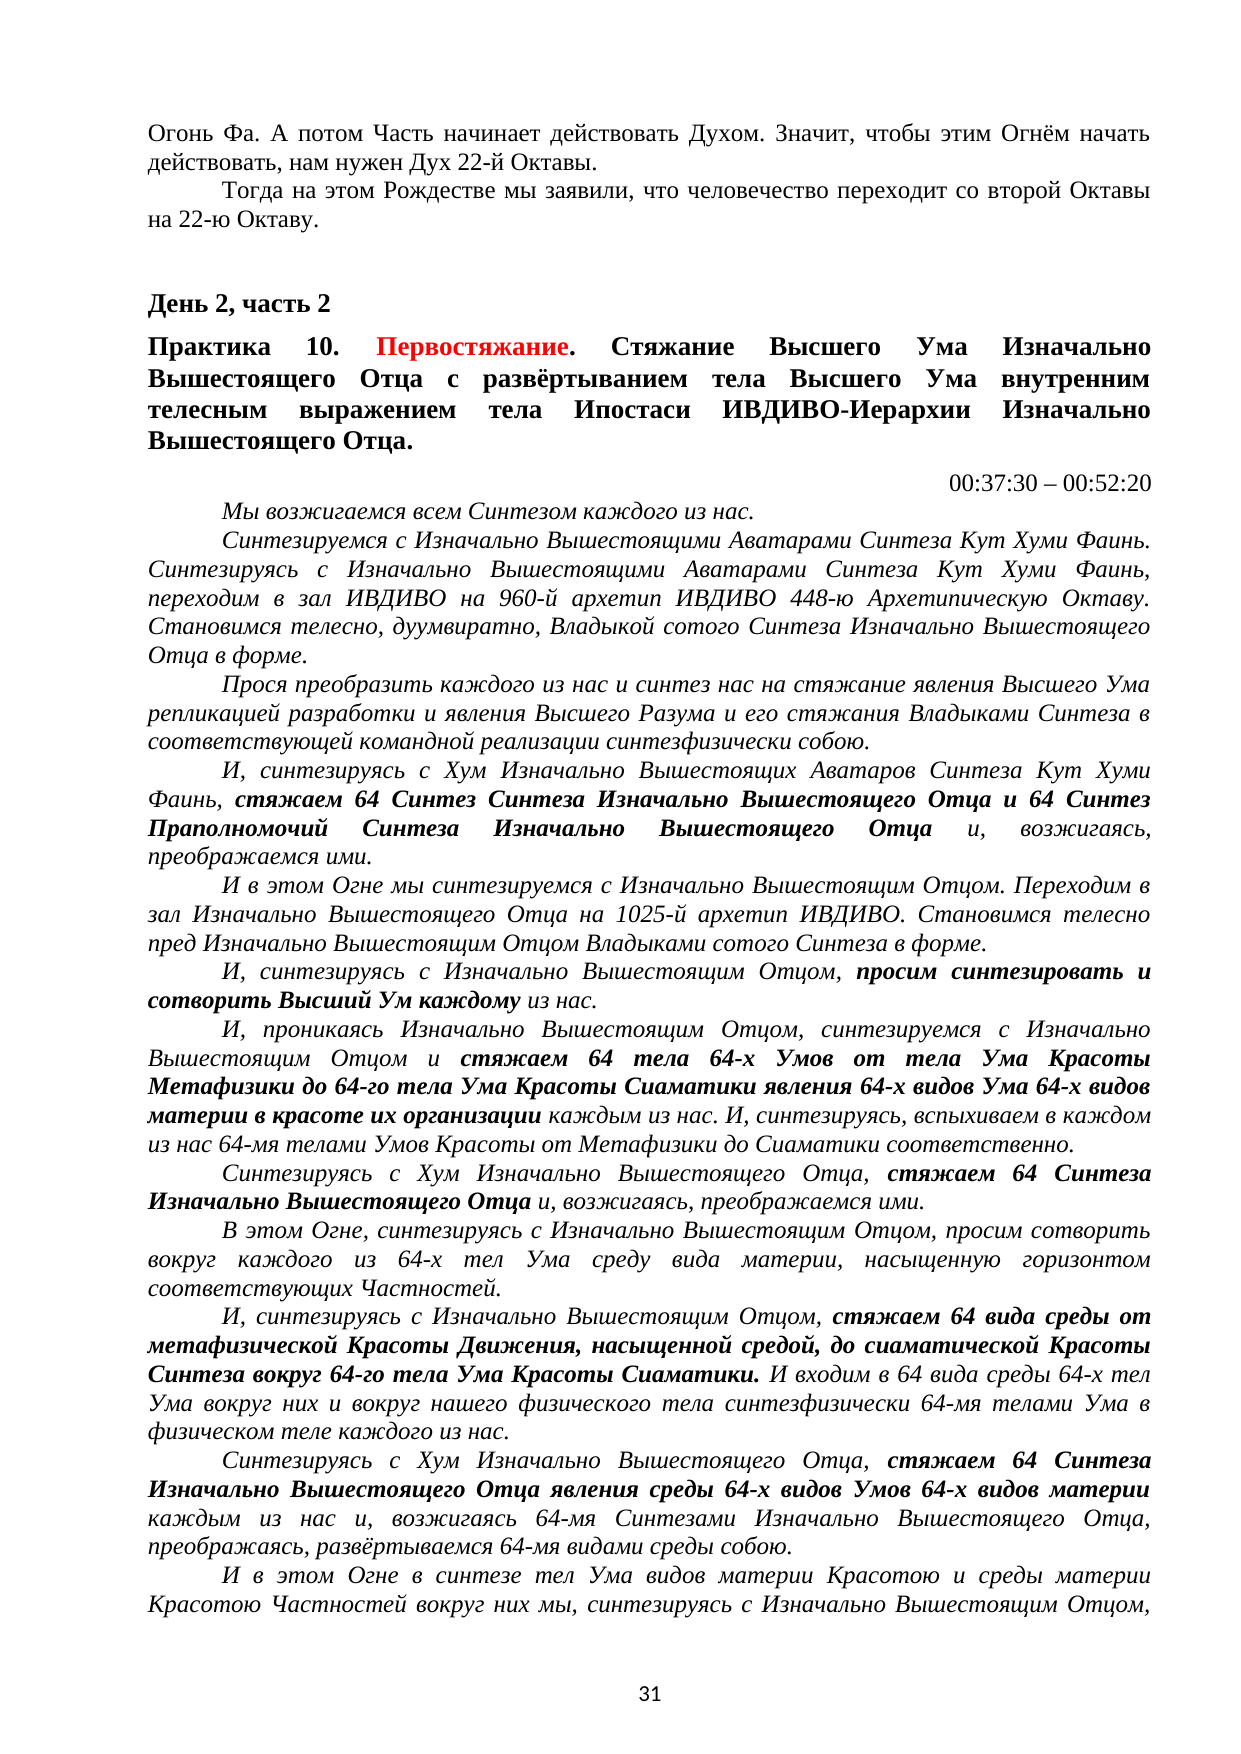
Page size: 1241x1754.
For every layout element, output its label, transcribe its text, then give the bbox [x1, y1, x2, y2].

text В этом Огне, синтезируясь с Изначально Вышестоящим Отцом, просим сотворить вокруг каждого из 64-х тел Ума среду вида материи, насыщенную горизонтом соответствующих Частностей. [148, 1215, 1152, 1301]
text День 2, часть 2 [148, 287, 1152, 318]
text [148, 1560, 1152, 1618]
text Тогда на этом Рождестве мы заявили, что человечество переходит со второй Октавы на 22-ю Октаву. [148, 176, 1152, 233]
text И, проникаясь Изначально Вышестоящим Отцом, синтезируемся с Изначально Вышестоящим Отцом и стяжаем 64 тела 64-х Умов от тела Ума Красоты Метафизики до 64-го тела Ума Красоты Сиаматики явления 64-х видов Ума 64-х видов материи в красоте их организации каждым из нас. И, синтезируясь, вспыхиваем в каждом из нас 64-мя телами Умов Красоты от Метафизики до Сиаматики соответственно. [148, 1014, 1152, 1158]
text Мы возжигаемся всем Синтезом каждого из нас. [148, 496, 1152, 525]
text Синтезируясь с Хум Изначально Вышестоящего Отца, стяжаем 64 Синтеза Изначально Вышестоящего Отца и, возжигаясь, преображаемся ими. [148, 1158, 1152, 1215]
text И в этом Огне мы синтезируемся с Изначально Вышестоящим Отцом. Переходим в зал Изначально Вышестоящего Отца на 1025-й архетип ИВДИВО. Становимся телесно пред Изначально Вышестоящим Отцом Владыками сотого Синтеза в форме. [148, 870, 1152, 956]
text Синтезируемся с Изначально Вышестоящими Аватарами Синтеза Кут Хуми Фаинь. Синтезируясь с Изначально Вышестоящими Аватарами Синтеза Кут Хуми Фаинь, переходим в зал ИВДИВО на 960-й архетип ИВДИВО 448-ю Архетипическую Октаву. Становимся телесно, дуумвиратно, Владыкой сотого Синтеза Изначально Вышестоящего Отца в форме. [148, 525, 1152, 669]
text И, синтезируясь с Изначально Вышестоящим Отцом, просим синтезировать и сотворить Высший Ум каждому из нас. [148, 956, 1152, 1014]
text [148, 118, 1152, 176]
text Синтезируясь с Хум Изначально Вышестоящего Отца, стяжаем 64 Синтеза Изначально Вышестоящего Отца явления среды 64-х видов Умов 64-х видов материи каждым из нас и, возжигаясь 64-мя Синтезами Изначально Вышестоящего Отца, преображаясь, развёртываемся 64-мя видами среды собою. [148, 1445, 1152, 1560]
text И, синтезируясь с Хум Изначально Вышестоящих Аватаров Синтеза Кут Хуми Фаинь, стяжаем 64 Синтез Синтеза Изначально Вышестоящего Отца и 64 Синтез Праполномочий Синтеза Изначально Вышестоящего Отца и, возжигаясь, преображаемся ими. [148, 755, 1152, 870]
text Практика 10. Первостяжание. Стяжание Высшего Ума Изначально Вышестоящего Отца с развёртыванием тела Высшего Ума внутренним телесным выражением тела Ипостаси ИВДИВО-Иерархии Изначально Вышестоящего Отца. [148, 331, 1152, 455]
text И, синтезируясь с Изначально Вышестоящим Отцом, стяжаем 64 вида среды от метафизической Красоты Движения, насыщенной средой, до сиаматической Красоты Синтеза вокруг 64-го тела Ума Красоты Сиаматики. И входим в 64 вида среды 64-х тел Ума вокруг них и вокруг нашего физического тела синтезфизически 64-мя телами Ума в физическом теле каждого из нас. [148, 1301, 1152, 1445]
text 00:37:30 – 00:52:20 [148, 468, 1152, 496]
text Прося преобразить каждого из нас и синтез нас на стяжание явления Высшего Ума репликацией разработки и явления Высшего Разума и его стяжания Владыками Синтеза в соответствующей командной реализации синтезфизически собою. [148, 669, 1152, 755]
